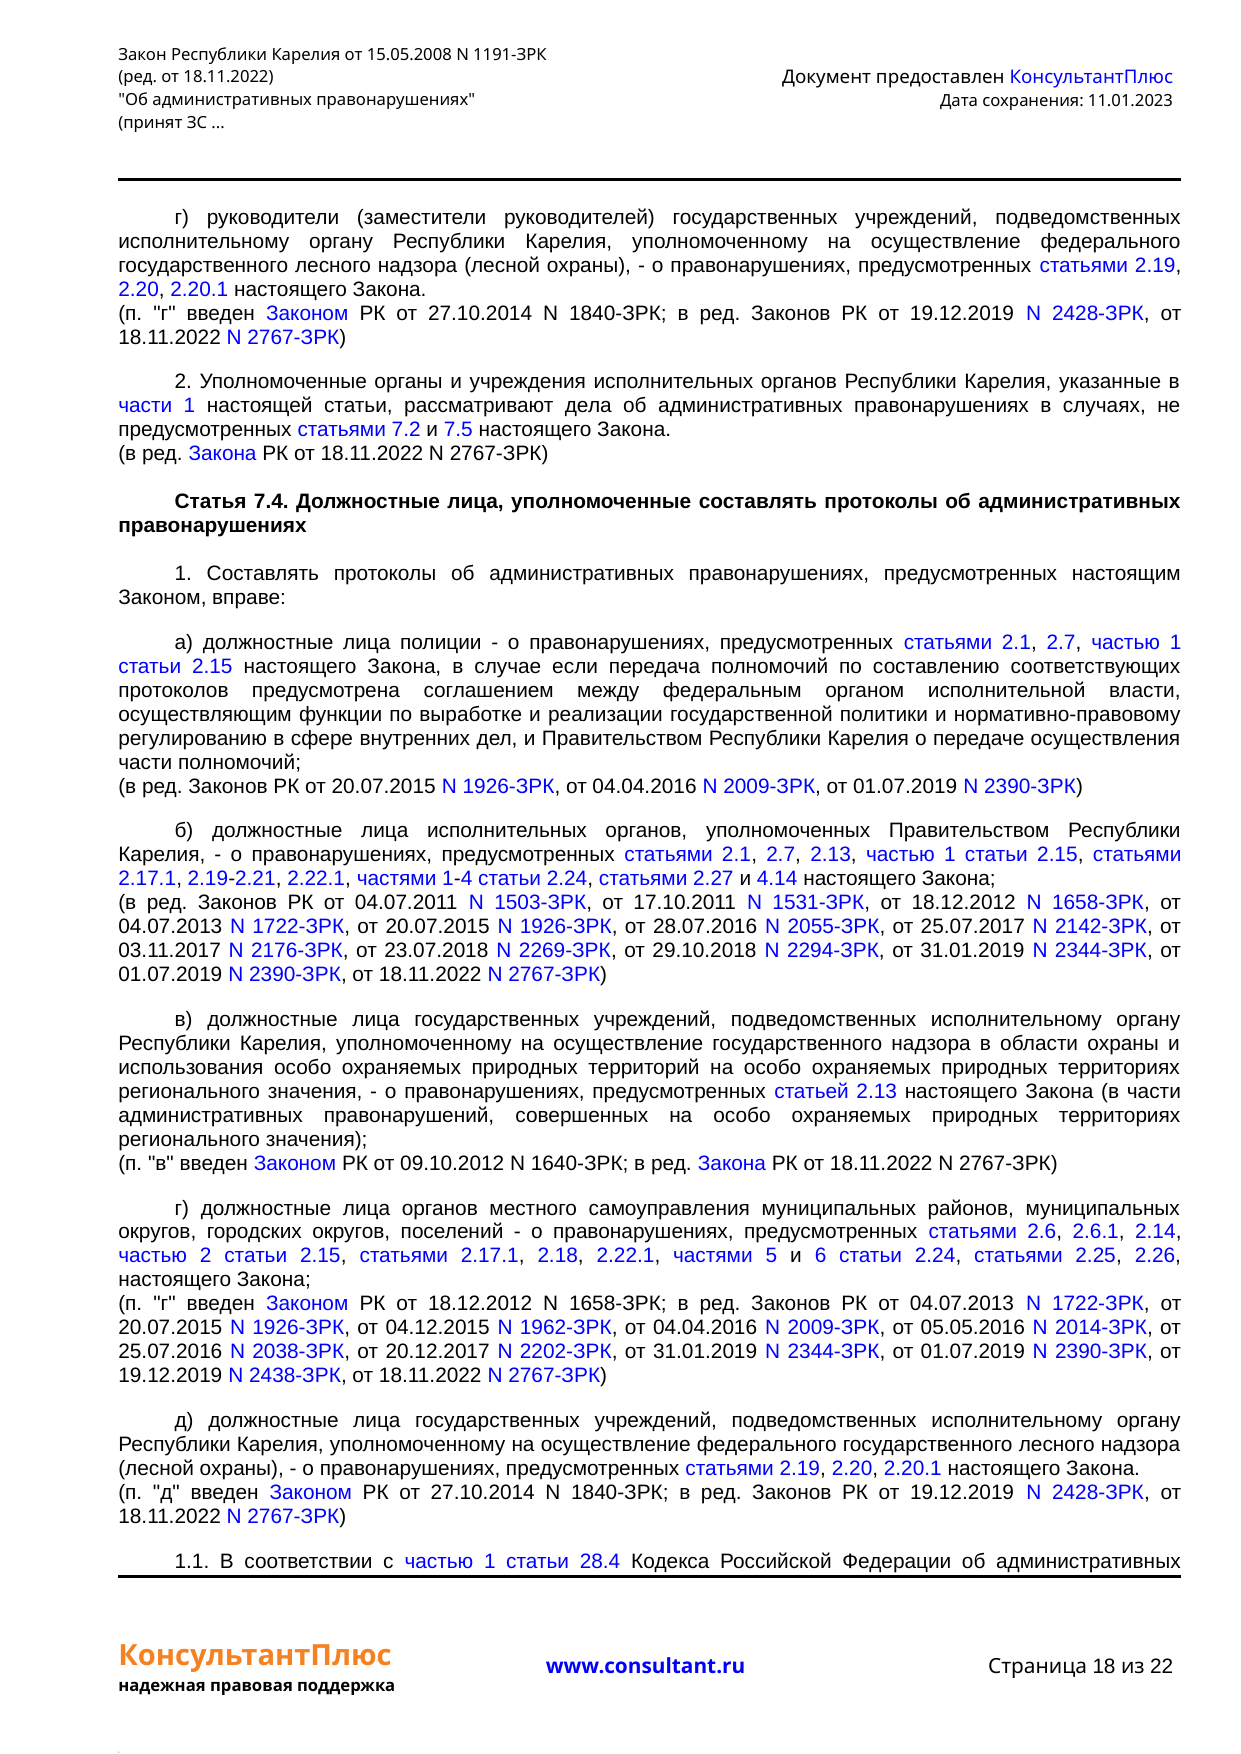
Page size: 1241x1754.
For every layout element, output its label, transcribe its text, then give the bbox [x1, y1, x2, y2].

text 2. Уполномоченные органы и учреждения исполнительных органов Республики Карелия, указанные в части 1 настоящей статьи, рассматривают дела об административных правонарушениях в случаях, не предусмотренных статьями 7.2 и 7.5 настоящего Закона. [118, 369, 1181, 441]
text г) руководители (заместители руководителей) государственных учреждений, подведомственных исполнительному органу Республики Карелия, уполномоченному на осуществление федерального государственного лесного надзора (лесной охраны), - о правонарушениях, предусмотренных статьями 2.19, 2.20, 2.20.1 настоящего Закона. [118, 205, 1181, 301]
text (п. "в" введен Законом РК от 09.10.2012 N 1640-ЗРК; в ред. Закона РК от 18.11.2022 N 2767-ЗРК) [118, 1151, 1181, 1174]
text б) должностные лица исполнительных органов, уполномоченных Правительством Республики Карелия, - о правонарушениях, предусмотренных статьями 2.1, 2.7, 2.13, частью 1 статьи 2.15, статьями 2.17.1, 2.19-2.21, 2.22.1, частями 1-4 статьи 2.24, статьями 2.27 и 4.14 настоящего Закона; [118, 818, 1181, 890]
text (в ред. Закона РК от 18.11.2022 N 2767-ЗРК) [118, 441, 1181, 465]
text д) должностные лица государственных учреждений, подведомственных исполнительному органу Республики Карелия, уполномоченному на осуществление федерального государственного лесного надзора (лесной охраны), - о правонарушениях, предусмотренных статьями 2.19, 2.20, 2.20.1 настоящего Закона. [118, 1408, 1181, 1480]
text (в ред. Законов РК от 04.07.2011 N 1503-ЗРК, от 17.10.2011 N 1531-ЗРК, от 18.12.2012 N 1658-ЗРК, от 04.07.2013 N 1722-ЗРК, от 20.07.2015 N 1926-ЗРК, от 28.07.2016 N 2055-ЗРК, от 25.07.2017 N 2142-ЗРК, от 03.11.2017 N 2176-ЗРК, от 23.07.2018 N 2269-ЗРК, от 29.10.2018 N 2294-ЗРК, от 31.01.2019 N 2344-ЗРК, от 01.07.2019 N 2390-ЗРК, от 18.11.2022 N 2767-ЗРК) [118, 890, 1181, 986]
text (п. "д" введен Законом РК от 27.10.2014 N 1840-ЗРК; в ред. Законов РК от 19.12.2019 N 2428-ЗРК, от 18.11.2022 N 2767-ЗРК) [118, 1480, 1181, 1528]
text 1. Составлять протоколы об административных правонарушениях, предусмотренных настоящим Законом, вправе: [118, 561, 1181, 609]
text (п. "г" введен Законом РК от 18.12.2012 N 1658-ЗРК; в ред. Законов РК от 04.07.2013 N 1722-ЗРК, от 20.07.2015 N 1926-ЗРК, от 04.12.2015 N 1962-ЗРК, от 04.04.2016 N 2009-ЗРК, от 05.05.2016 N 2014-ЗРК, от 25.07.2016 N 2038-ЗРК, от 20.12.2017 N 2202-ЗРК, от 31.01.2019 N 2344-ЗРК, от 01.07.2019 N 2390-ЗРК, от 19.12.2019 N 2438-ЗРК, от 18.11.2022 N 2767-ЗРК) [118, 1291, 1181, 1387]
text а) должностные лица полиции - о правонарушениях, предусмотренных статьями 2.1, 2.7, частью 1 статьи 2.15 настоящего Закона, в случае если передача полномочий по составлению соответствующих протоколов предусмотрена соглашением между федеральным органом исполнительной власти, осуществляющим функции по выработке и реализации государственной политики и нормативно-правовому регулированию в сфере внутренних дел, и Правительством Республики Карелия о передаче осуществления части полномочий; [118, 630, 1181, 773]
text г) должностные лица органов местного самоуправления муниципальных районов, муниципальных округов, городских округов, поселений - о правонарушениях, предусмотренных статьями 2.6, 2.6.1, 2.14, частью 2 статьи 2.15, статьями 2.17.1, 2.18, 2.22.1, частями 5 и 6 статьи 2.24, статьями 2.25, 2.26, настоящего Закона; [118, 1195, 1181, 1291]
text (п. "г" введен Законом РК от 27.10.2014 N 1840-ЗРК; в ред. Законов РК от 19.12.2019 N 2428-ЗРК, от 18.11.2022 N 2767-ЗРК) [118, 301, 1181, 348]
title Статья 7.4. Должностные лица, уполномоченные составлять протоколы об административных правонарушениях [118, 489, 1181, 537]
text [118, 1548, 1181, 1572]
text в) должностные лица государственных учреждений, подведомственных исполнительному органу Республики Карелия, уполномоченному на осуществление государственного надзора в области охраны и использования особо охраняемых природных территорий на особо охраняемых природных территориях регионального значения, - о правонарушениях, предусмотренных статьей 2.13 настоящего Закона (в части административных правонарушений, совершенных на особо охраняемых природных территориях регионального значения); [118, 1007, 1181, 1151]
text (в ред. Законов РК от 20.07.2015 N 1926-ЗРК, от 04.04.2016 N 2009-ЗРК, от 01.07.2019 N 2390-ЗРК) [118, 773, 1181, 797]
